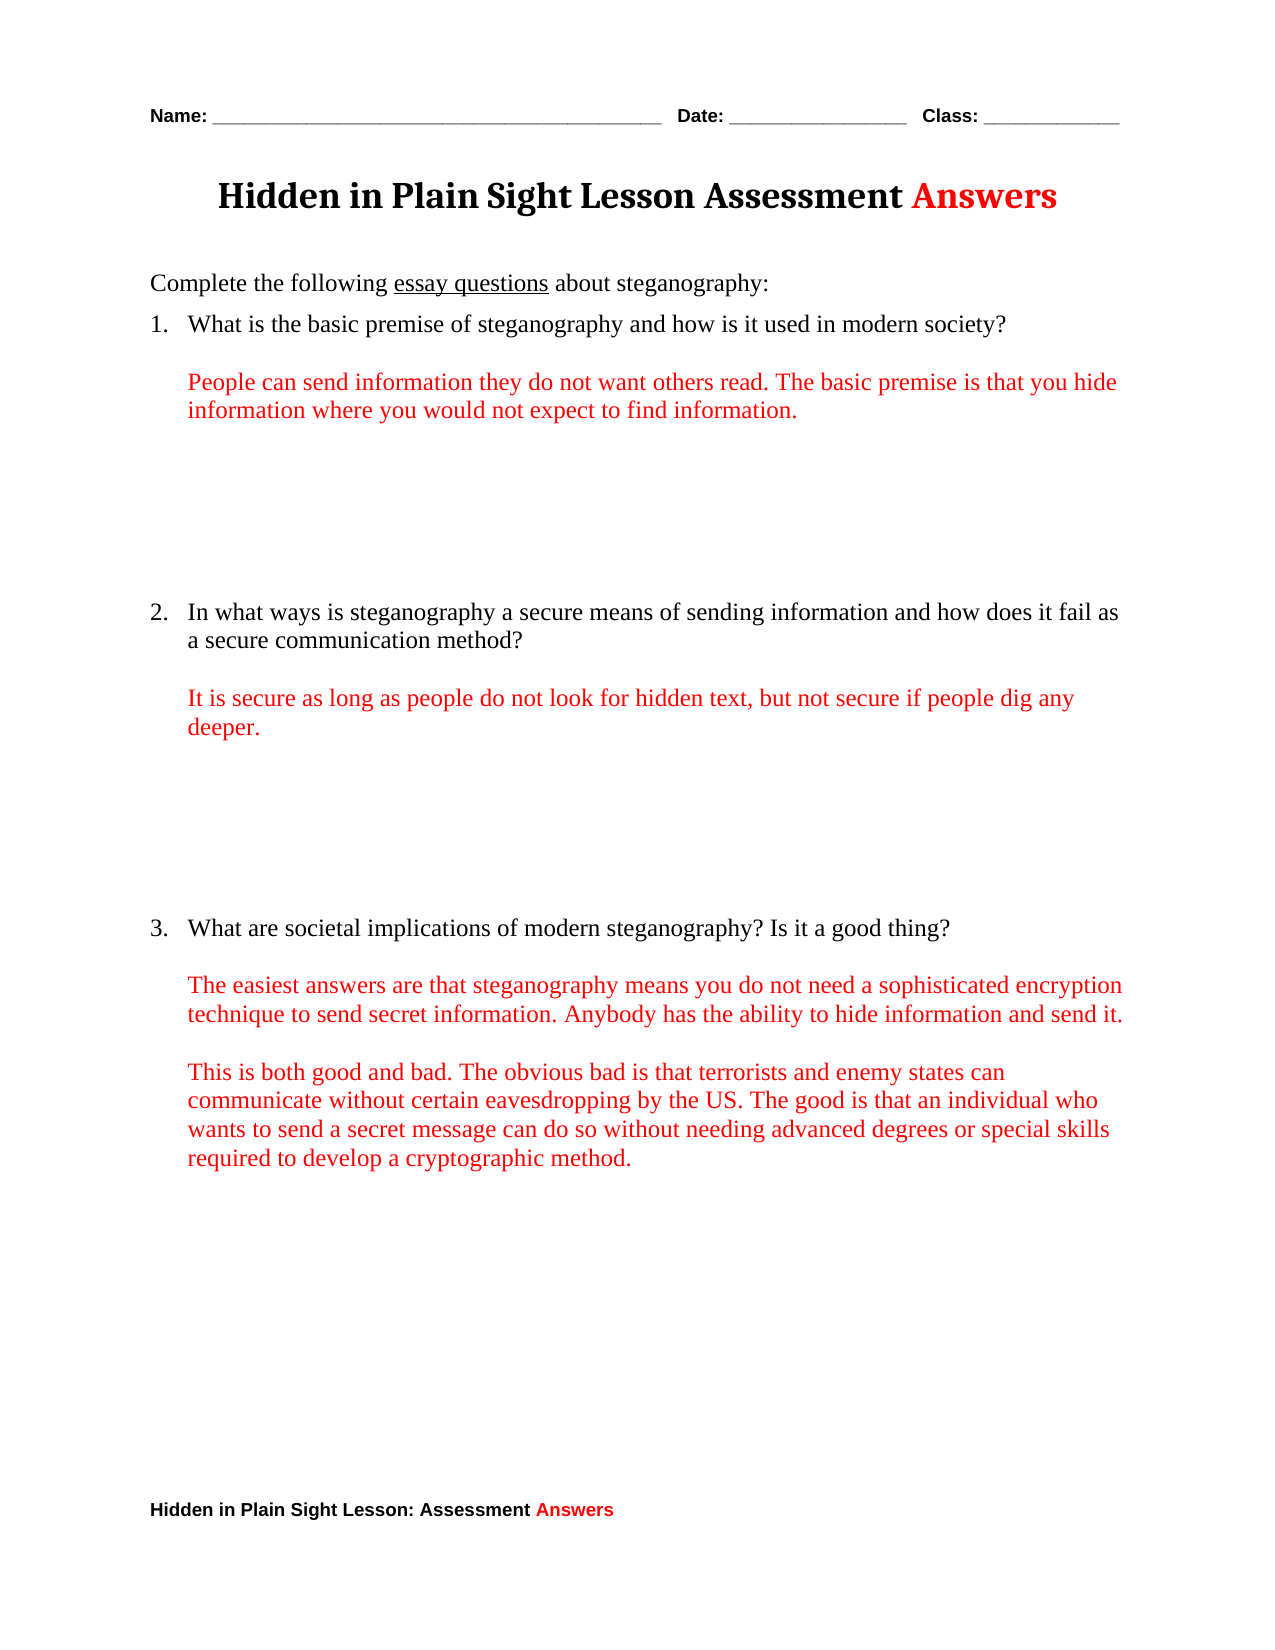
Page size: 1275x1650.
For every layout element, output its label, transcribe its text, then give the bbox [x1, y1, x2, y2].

list What are societal implications of modern steganography? Is it a good thing? [150, 913, 1125, 942]
list What is the basic premise of steganography and how is it used in modern society? [150, 309, 1125, 338]
text It is secure as long as people do not look for hidden text, but not secure if people dig any deeper. [187, 683, 1125, 741]
text People can send information they do not want others read. The basic premise is that you hide information where you would not expect to find information. [187, 367, 1125, 424]
text Hidden in Plain Sight Lesson Assessment Answers [150, 175, 1125, 218]
text This is both good and bad. The obvious bad is that terrorists and enemy states can communicate without certain eavesdropping by the US. The good is that an individual who wants to send a secret message can do so without needing advanced degrees or special skills required to develop a cryptographic method. [187, 1057, 1125, 1172]
list In what ways is steganography a secure means of sending information and how does it fail as a secure communication method? [150, 597, 1125, 654]
text The easiest answers are that steganography means you do not need a sophisticated encryption technique to send secret information. Anybody has the ability to hide information and send it. [187, 971, 1125, 1028]
text Complete the following essay questions about steganography: [150, 268, 1125, 297]
